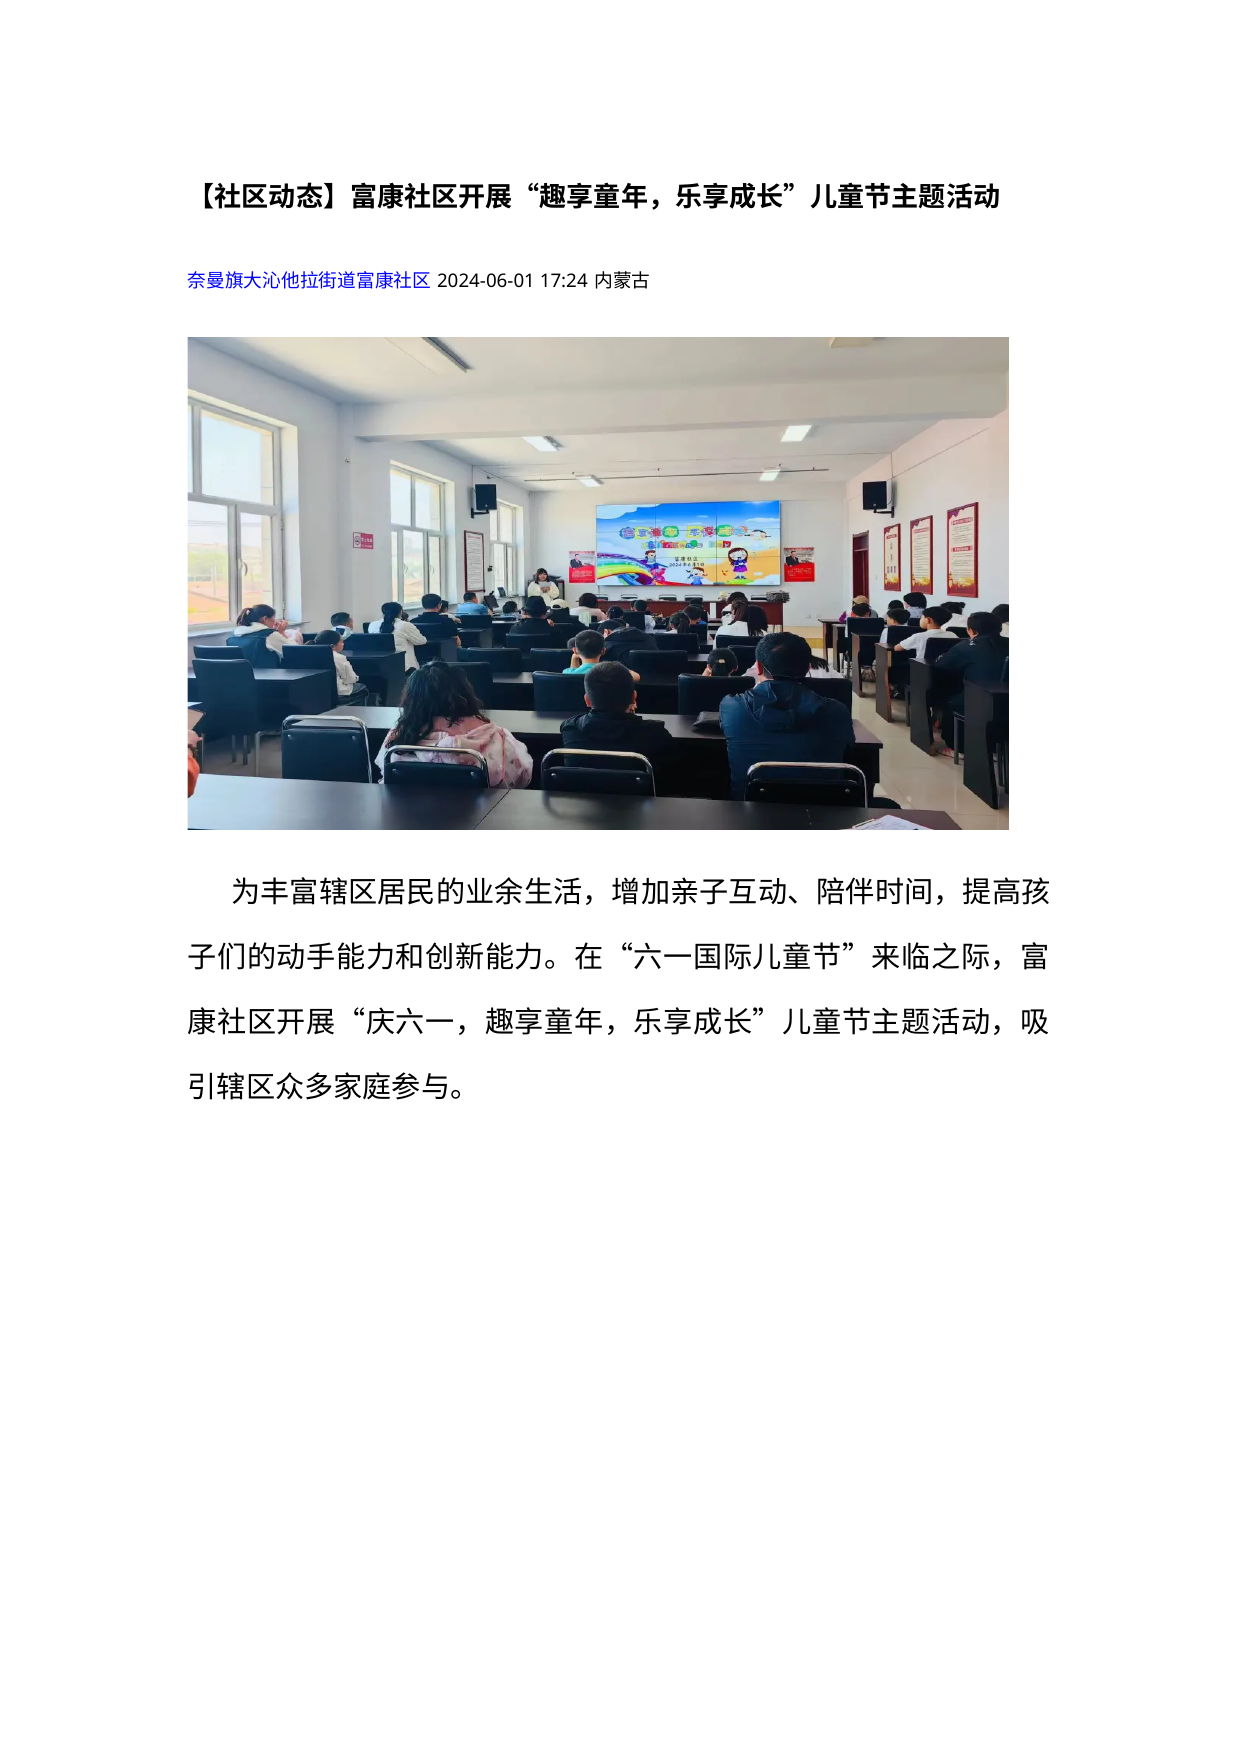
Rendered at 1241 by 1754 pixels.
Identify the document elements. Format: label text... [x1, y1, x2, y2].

subtitle 【社区动态】富康社区开展“趣享童年，乐享成长”儿童节主题活动 [187, 162, 1053, 227]
text 奈曼旗大沁他拉街道富康社区 2024-06-01 17:24 内蒙古 [187, 244, 1053, 309]
picture [187, 337, 1009, 830]
text 为丰富辖区居民的业余生活，增加亲子互动、陪伴时间，提高孩子们的动手能力和创新能力。在“六一国际儿童节”来临之际，富康社区开展“庆六一，趣享童年，乐享成长”儿童节主题活动，吸引辖区众多家庭参与。 [187, 857, 1053, 1117]
